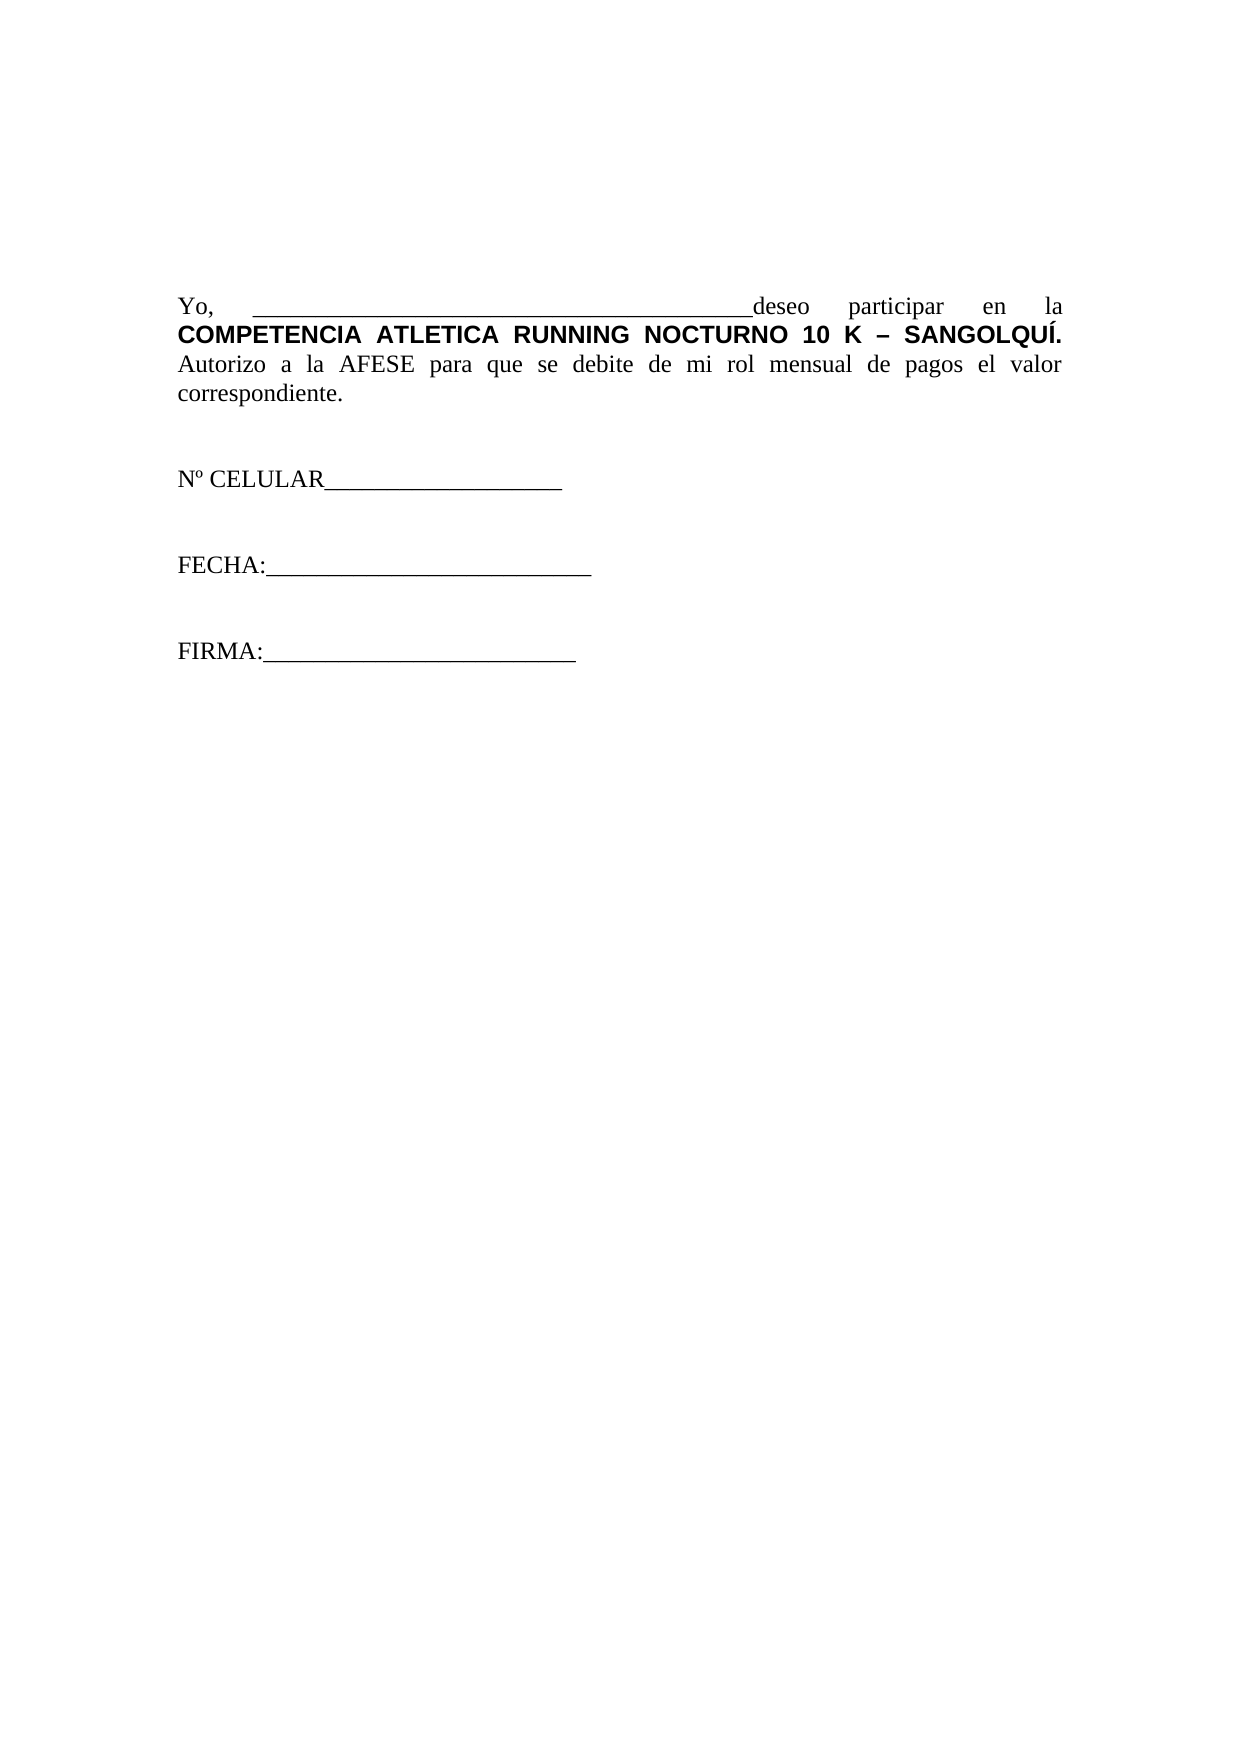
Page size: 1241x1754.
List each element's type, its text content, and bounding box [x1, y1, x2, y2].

text Yo, ________________________________________deseo participar en la COMPETENCIA ATLETICA RUNNING NOCTURNO 10 K – SANGOLQUÍ. Autorizo a la AFESE para que se debite de mi rol mensual de pagos el valor correspondiente. [177, 291, 1063, 406]
text FECHA:__________________________ [177, 550, 1063, 579]
text Nº CELULAR___________________ [177, 464, 1063, 493]
text FIRMA:_________________________ [177, 636, 1063, 665]
